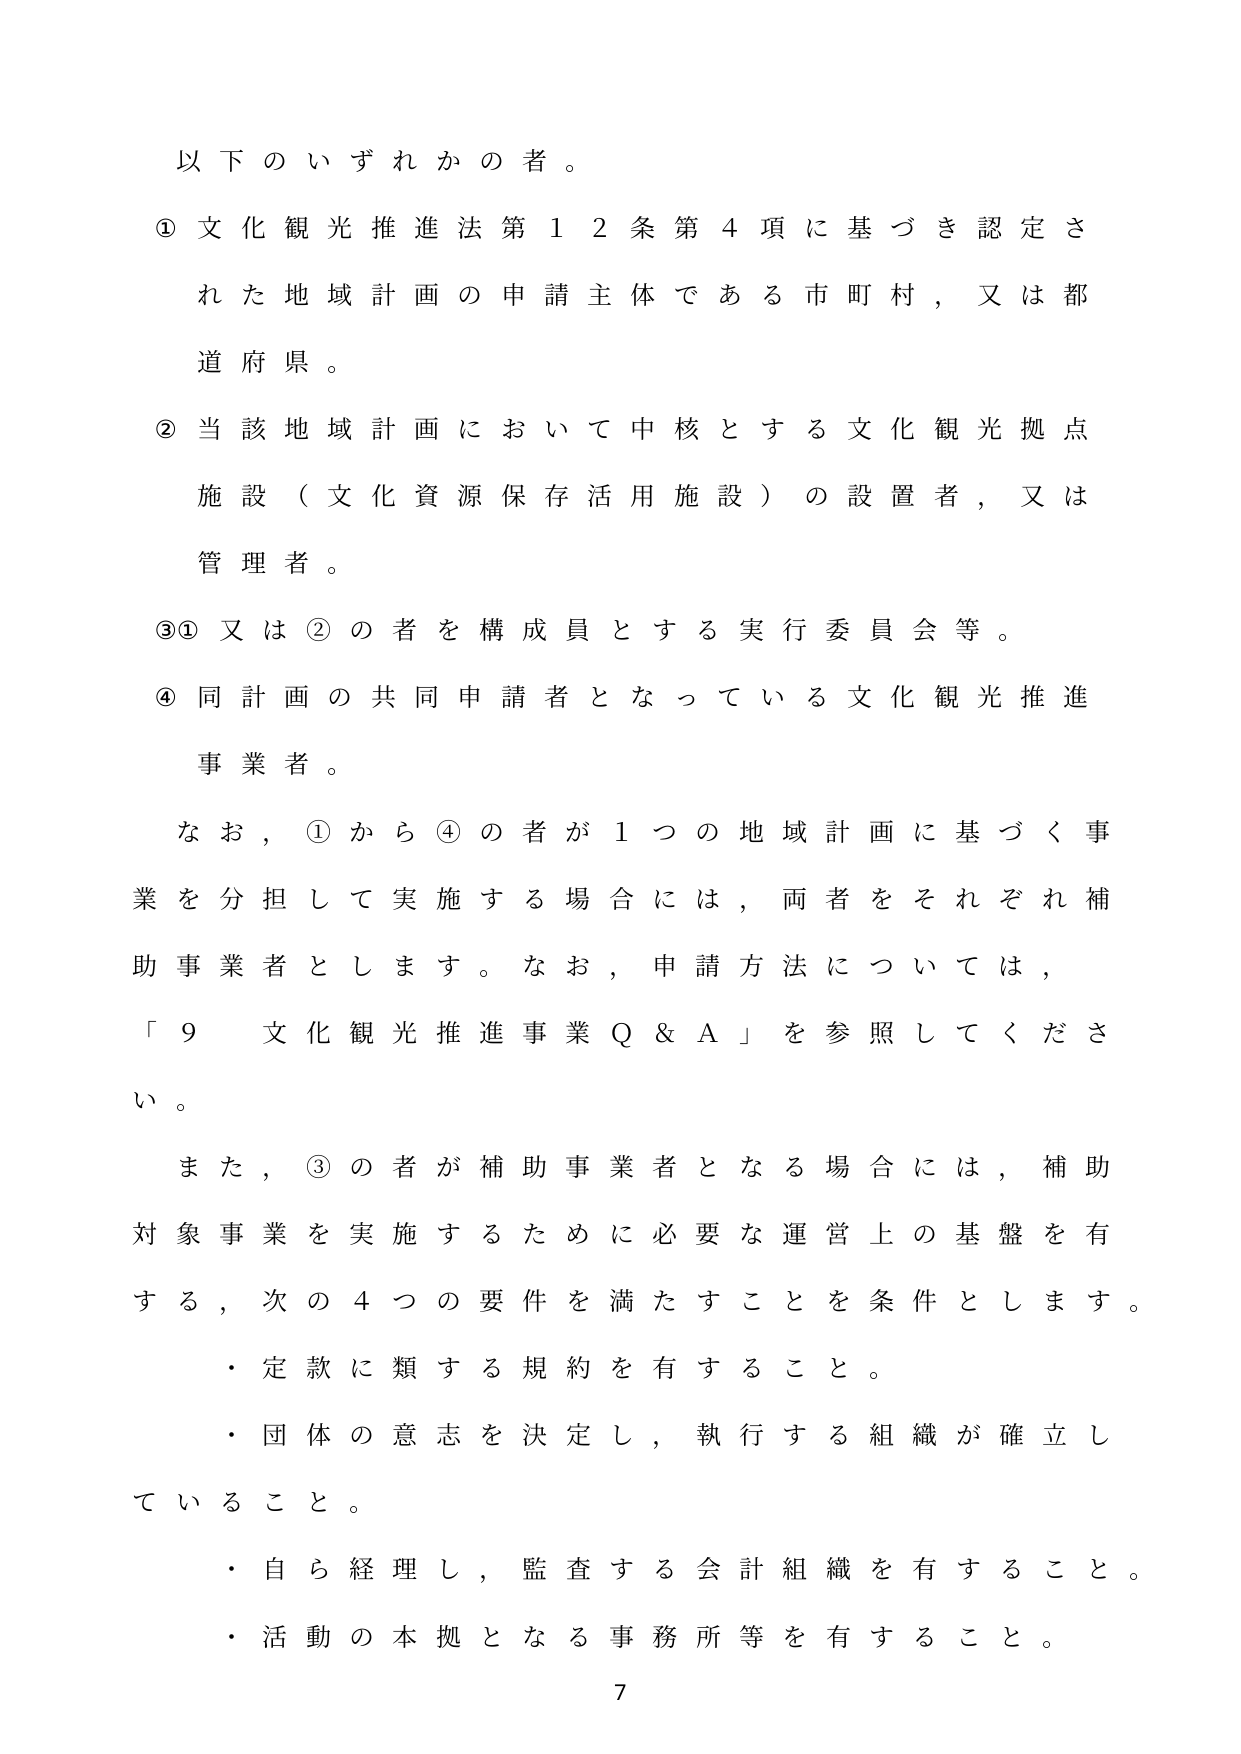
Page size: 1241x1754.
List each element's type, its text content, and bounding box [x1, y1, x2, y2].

text ①文化観光推進法第１２条第４項に基づき認定された地域計画の申請主体である市町村，又は都道府県。 [154, 193, 1129, 394]
text ④同計画の共同申請者となっている文化観光推進事業者。 [154, 663, 1129, 797]
text ・定款に類する規約を有すること。 [133, 1333, 1129, 1401]
text また，③の者が補助事業者となる場合には，補助対象事業を実施するために必要な運営上の基盤を有する，次の４つの要件を満たすことを条件とします。 [133, 1132, 1129, 1333]
text ・自ら経理し，監査する会計組織を有すること。 [133, 1535, 1129, 1602]
text ・団体の意志を決定し，執行する組織が確立していること。 [133, 1401, 1129, 1535]
text ②当該地域計画において中核とする文化観光拠点施設（文化資源保存活用施設）の設置者，又は管理者。 [154, 394, 1129, 596]
text ・活動の本拠となる事務所等を有すること。 [133, 1602, 1129, 1669]
text なお，①から④の者が１つの地域計画に基づく事業を分担して実施する場合には，両者をそれぞれ補助事業者とします。なお，申請方法については，「９ 文化観光推進事業Ｑ＆Ａ」を参照してください。 [133, 797, 1129, 1132]
text ③①又は②の者を構成員とする実行委員会等。 [154, 596, 1129, 663]
text 以下のいずれかの者。 [133, 126, 1129, 193]
